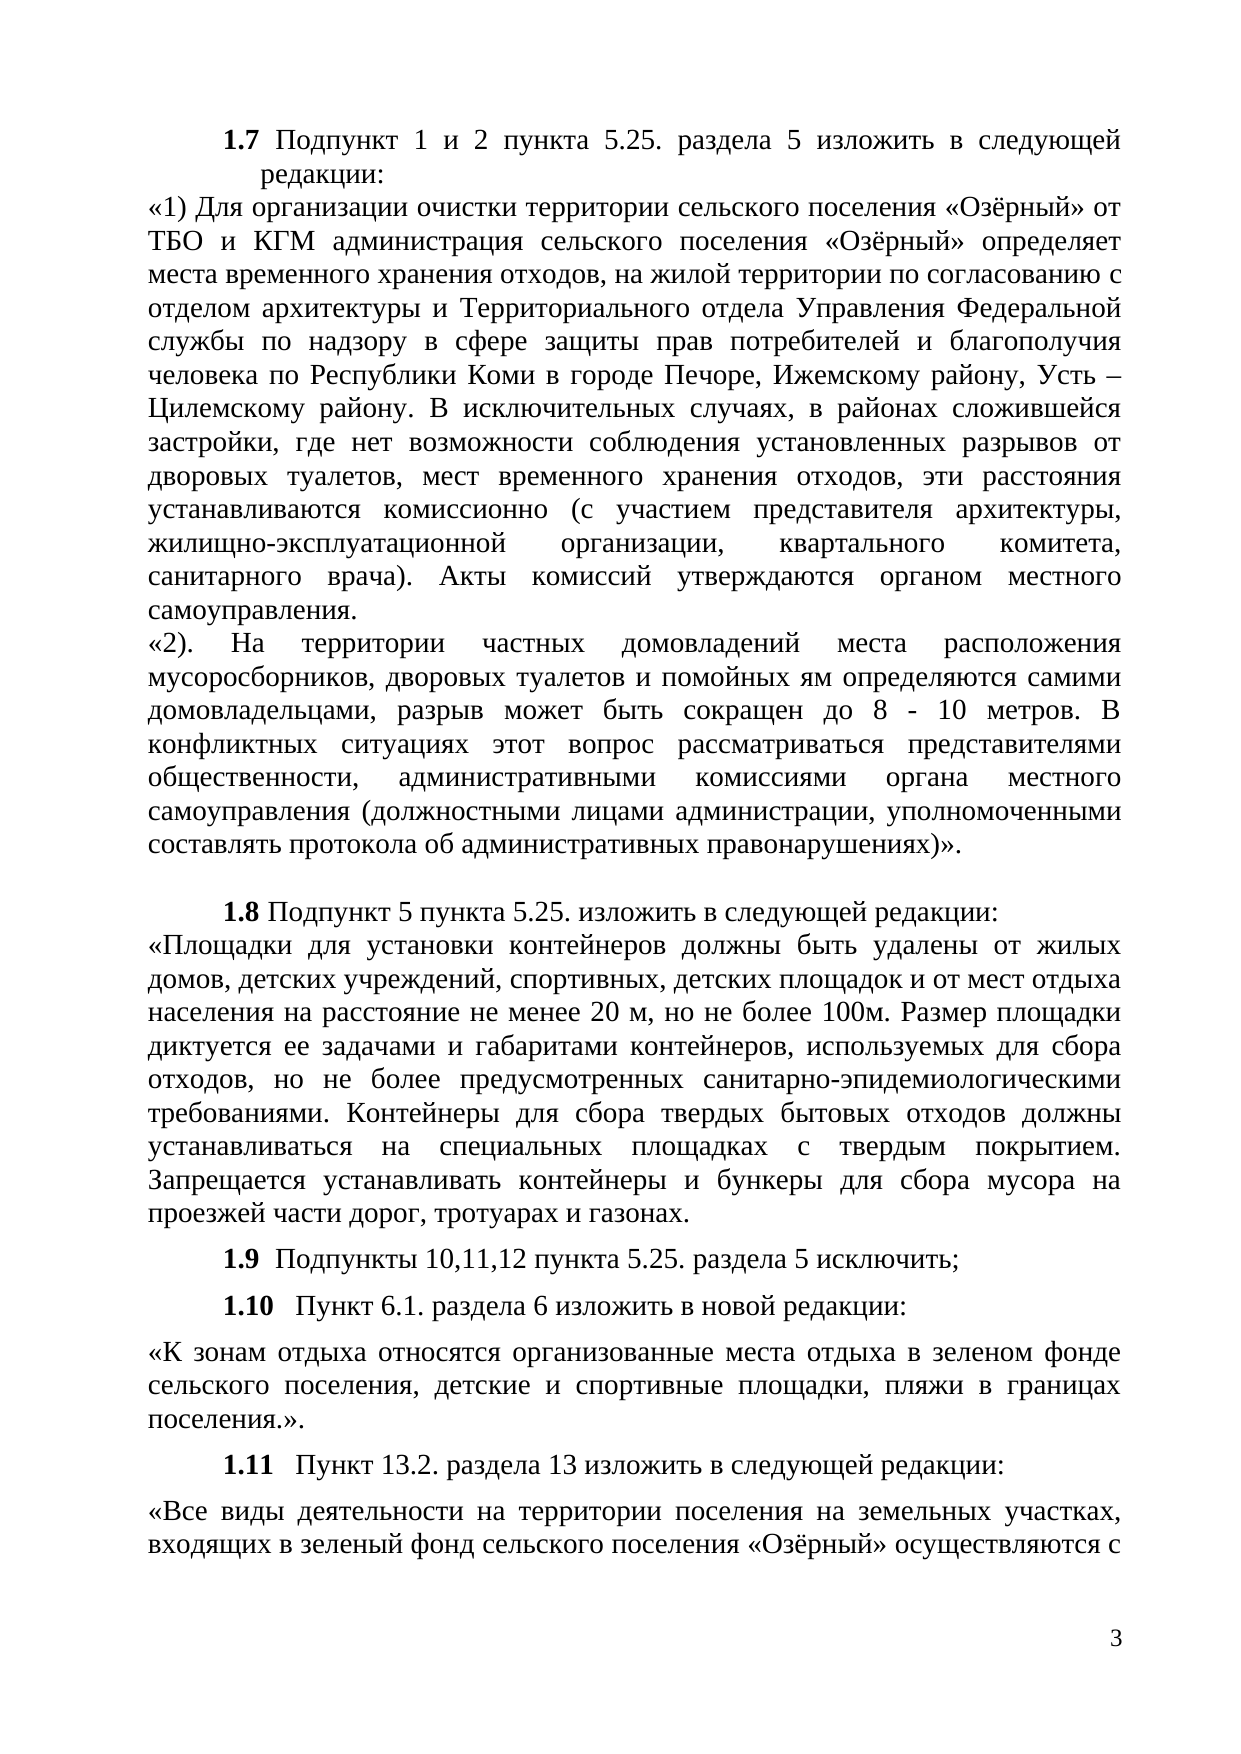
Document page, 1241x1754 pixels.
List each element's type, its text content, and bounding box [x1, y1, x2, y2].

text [148, 1493, 1122, 1560]
text «Площадки для установки контейнеров должны быть удалены от жилых домов, детских учреждений, спортивных, детских площадок и от мест отдыха населения на расстояние не менее 20 м, но не более 100м. Размер площадки диктуется ее задачами и габаритами контейнеров, используемых для сбора отходов, но не более предусмотренных санитарно-эпидемиологическими требованиями. Контейнеры для сбора твердых бытовых отходов должны устанавливаться на специальных площадках с твердым покрытием. Запрещается устанавливать контейнеры и бункеры для сбора мусора на проезжей части дорог, тротуарах и газонах. [148, 927, 1122, 1229]
text «К зонам отдыха относятся организованные места отдыха в зеленом фонде сельского поселения, детские и спортивные площадки, пляжи в границах поселения.». [148, 1334, 1122, 1434]
text «2). На территории частных домовладений места расположения мусоросборников, дворовых туалетов и помойных ям определяются самими домовладельцами, разрыв может быть сокращен до 8 - 10 метров. В конфликтных ситуациях этот вопрос рассматриваться представителями общественности, административными комиссиями органа местного самоуправления (должностными лицами администрации, уполномоченными составлять протокола об административных правонарушениях)». [148, 625, 1122, 860]
list Пункт 13.2. раздела 13 изложить в следующей редакции: [223, 1447, 1122, 1480]
text «1) Для организации очистки территории сельского поселения «Озёрный» от ТБО и КГМ администрация сельского поселения «Озёрный» определяет места временного хранения отходов, на жилой территории по согласованию с отделом архитектуры и Территориального отдела Управления Федеральной службы по надзору в сфере защиты прав потребителей и благополучия человека по Республики Коми в городе Печоре, Ижемскому району, Усть – Цилемскому району. В исключительных случаях, в районах сложившейся застройки, где нет возможности соблюдения установленных разрывов от дворовых туалетов, мест временного хранения отходов, эти расстояния устанавливаются комиссионно (с участием представителя архитектуры, жилищно-эксплуатационной организации, квартального комитета, санитарного врача). Акты комиссий утверждаются органом местного самоуправления. [148, 189, 1122, 625]
list Подпункты 10,11,12 пункта 5.25. раздела 5 исключить; [223, 1242, 1122, 1275]
list Пункт 6.1. раздела 6 изложить в новой редакции: [223, 1288, 1122, 1321]
list Подпункт 5 пункта 5.25. изложить в следующей редакции: [223, 894, 1122, 927]
list Подпункт 1 и 2 пункта 5.25. раздела 5 изложить в следующей редакции: [223, 122, 1122, 189]
